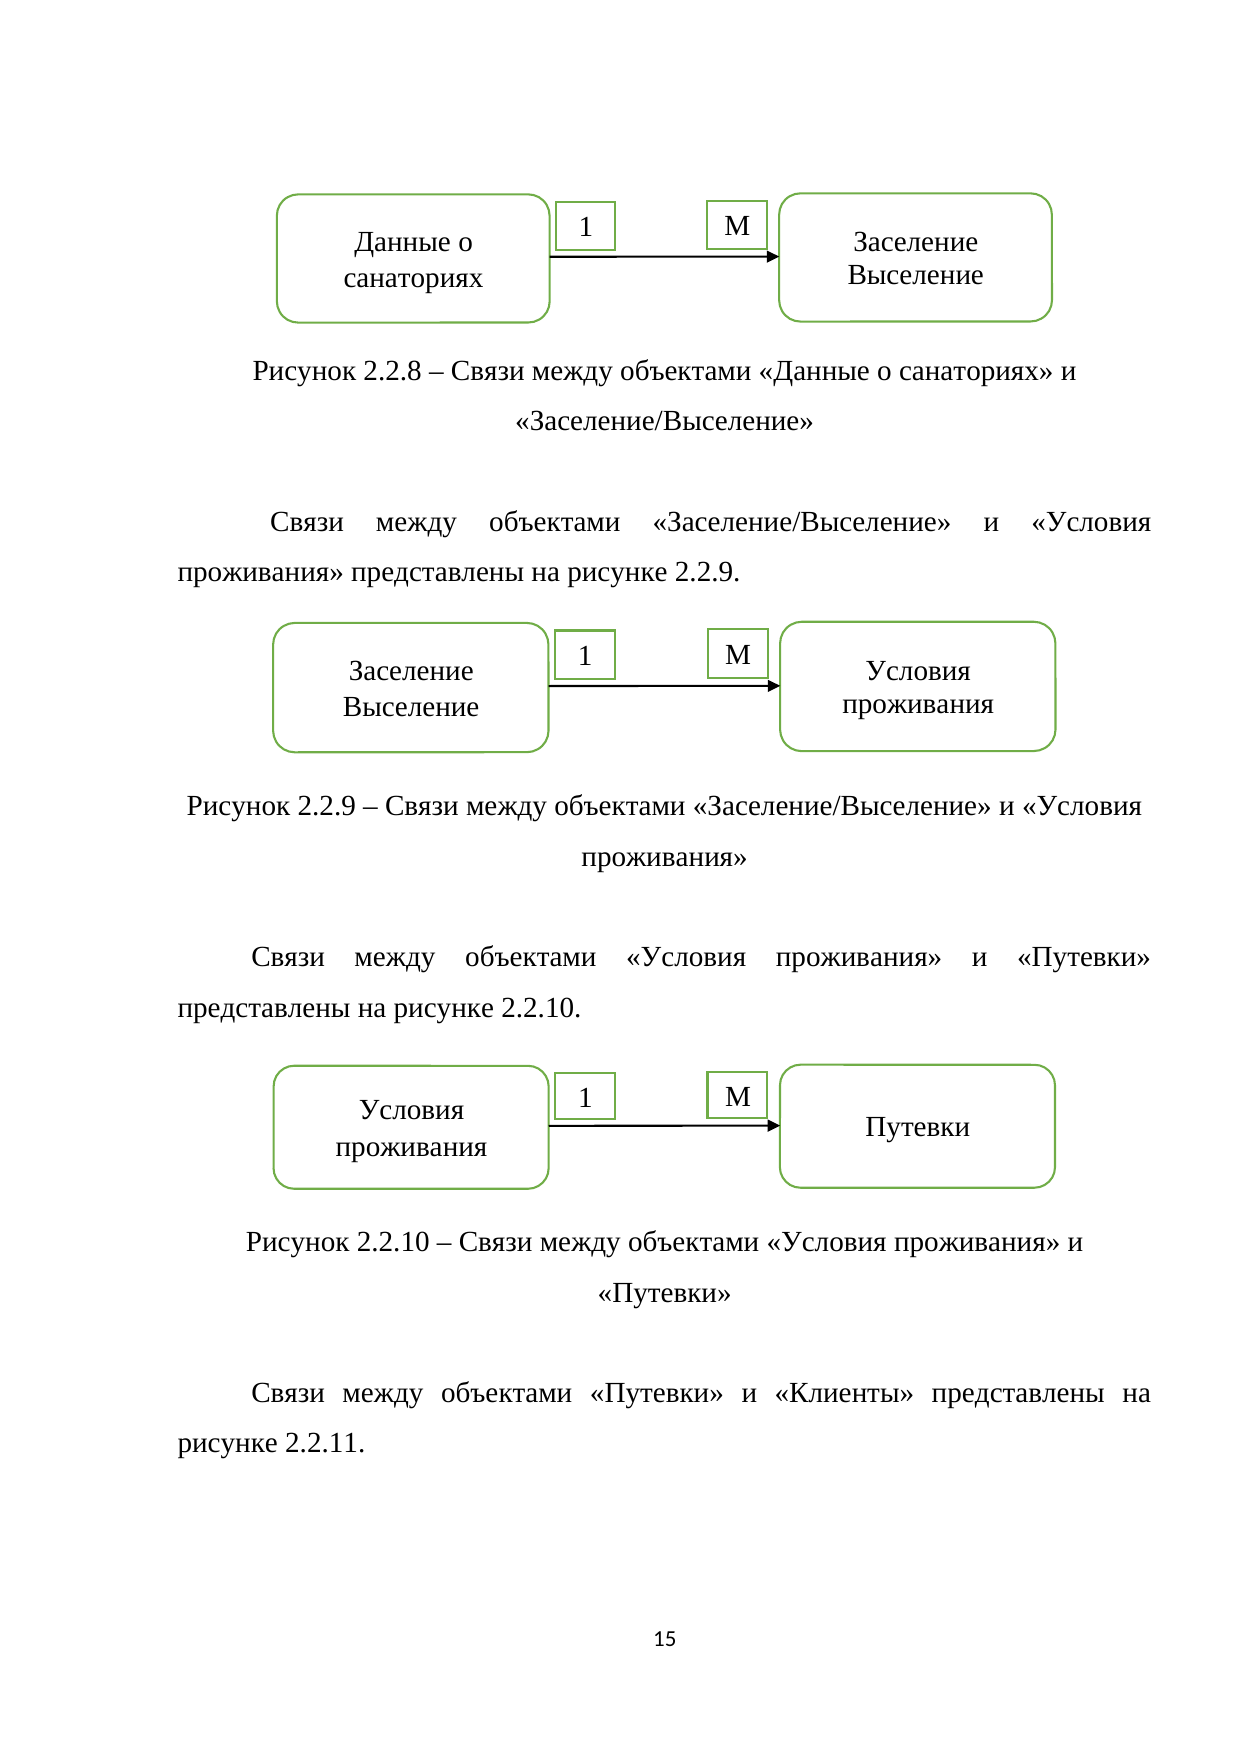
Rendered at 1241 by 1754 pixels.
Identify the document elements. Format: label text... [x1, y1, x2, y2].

text Связи между объектами «Заселение/Выселение» и «Условия проживания» представлены на рисунке 2.2.9. [177, 504, 1152, 587]
text Рисунок 2.2.9 – Связи между объектами «Заселение/Выселение» и «Условия проживания» [177, 788, 1152, 872]
text Связи между объектами «Условия проживания» и «Путевки» представлены на рисунке 2.2.10. [177, 939, 1152, 1023]
text Связи между объектами «Путевки» и «Клиенты» представлены на рисунке 2.2.11. [177, 1375, 1152, 1459]
text Рисунок 2.2.10 – Связи между объектами «Условия проживания» и «Путевки» [177, 1224, 1152, 1308]
text Рисунок 2.2.8 – Связи между объектами «Данные о санаториях» и «Заселение/Выселение» [177, 353, 1152, 437]
